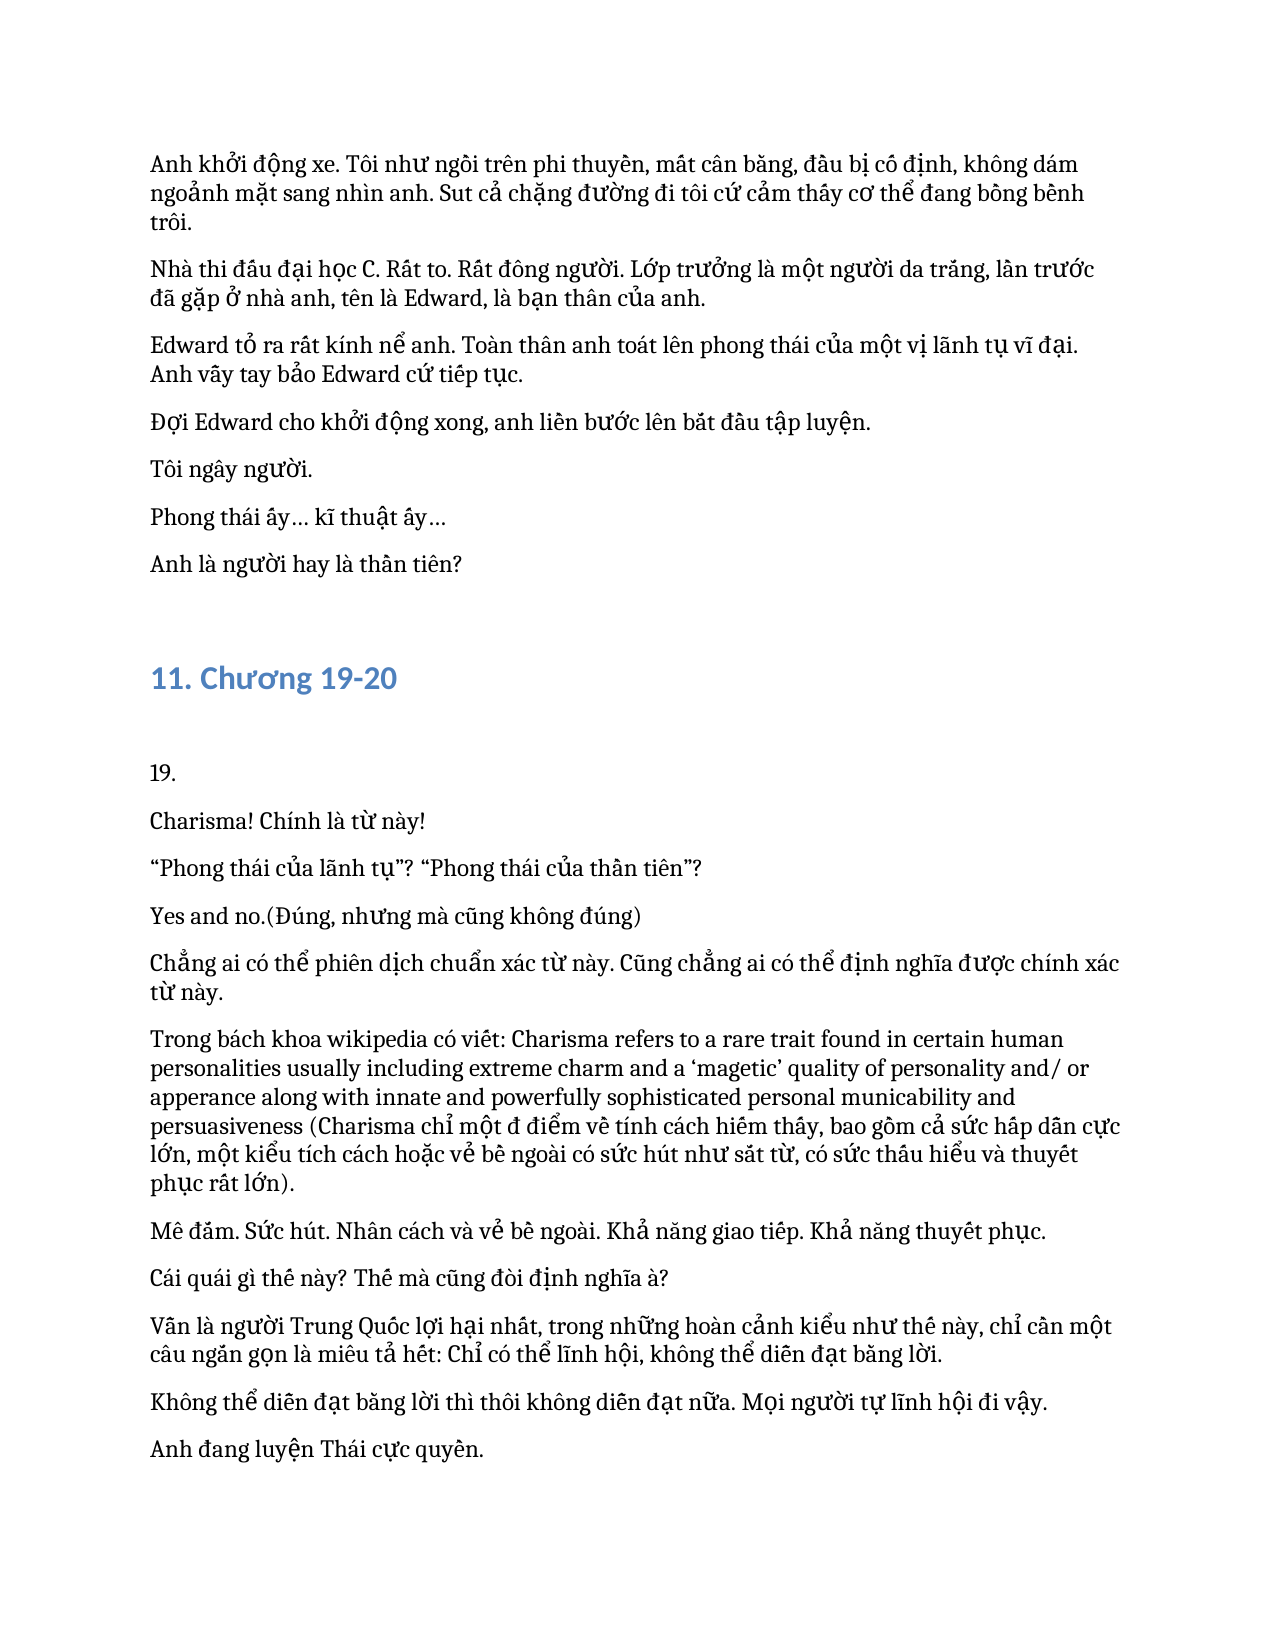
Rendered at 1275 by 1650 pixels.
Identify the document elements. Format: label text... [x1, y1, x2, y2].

text Trong bách khoa wikipedia có viết: Charisma refers to a rare trait found in certain human personalities usually including extreme charm and a ‘magetic’ quality of personality and/ or apperance along with innate and powerfully sophisticated personal municability and persuasiveness (Charisma chỉ một đ điểm về tính cách hiếm thấy, bao gồm cả sức hấp dẫn cực lớn, một kiểu tích cách hoặc vẻ bề ngoài có sức hút như sắt từ, có sức thấu hiểu và thuyết phục rất lớn). [150, 1025, 1125, 1198]
text Cái quái gì thế này? Thế mà cũng đòi định nghĩa à? [150, 1264, 1125, 1293]
text Anh khởi động xe. Tôi như ngồi trên phi thuyền, mất cân bằng, đầu bị cố định, không dám ngoảnh mặt sang nhìn anh. Sut cả chặng đường đi tôi cứ cảm thấy cơ thể đang bồng bềnh trôi. [150, 150, 1125, 236]
text Anh là người hay là thần tiên? [150, 550, 1125, 636]
text Edward tỏ ra rất kính nể anh. Toàn thân anh toát lên phong thái của một vị lãnh tụ vĩ đại. Anh vẫy tay bảo Edward cứ tiếp tục. [150, 331, 1125, 389]
text Không thể diễn đạt bằng lời thì thôi không diễn đạt nữa. Mọi người tự lĩnh hội đi vậy. [150, 1388, 1125, 1417]
text Chẳng ai có thể phiên dịch chuẩn xác từ này. Cũng chẳng ai có thể định nghĩa được chính xác từ này. [150, 949, 1125, 1007]
text Vẫn là người Trung Quốc lợi hại nhất, trong những hoàn cảnh kiểu như thế này, chỉ cần một câu ngắn gọn là miêu tả hết: Chỉ có thể lĩnh hội, không thể diễn đạt bằng lời. [150, 1312, 1125, 1369]
text Nhà thi đấu đại học C. Rất to. Rất đông người. Lớp trưởng là một người da trắng, lần trước đã gặp ở nhà anh, tên là Edward, là bạn thân của anh. [150, 255, 1125, 312]
text Phong thái ấy… kĩ thuật ấy… [150, 502, 1125, 531]
text Tôi ngây người. [150, 455, 1125, 484]
text Mê đắm. Sức hút. Nhân cách và vẻ bề ngoài. Khả năng giao tiếp. Khả năng thuyết phục. [150, 1217, 1125, 1245]
text Charisma! Chính là từ này! [150, 807, 1125, 835]
text Yes and no.(Đúng, nhưng mà cũng không đúng) [150, 902, 1125, 930]
text Anh đang luyện Thái cực quyền. [150, 1435, 1125, 1464]
text “Phong thái của lãnh tụ”? “Phong thái của thần tiên”? [150, 854, 1125, 883]
subtitle 11. Chương 19-20 [150, 657, 1125, 698]
text Đợi Edward cho khởi động xong, anh liền bước lên bắt đầu tập luyện. [150, 407, 1125, 436]
text 19. [150, 702, 1125, 788]
